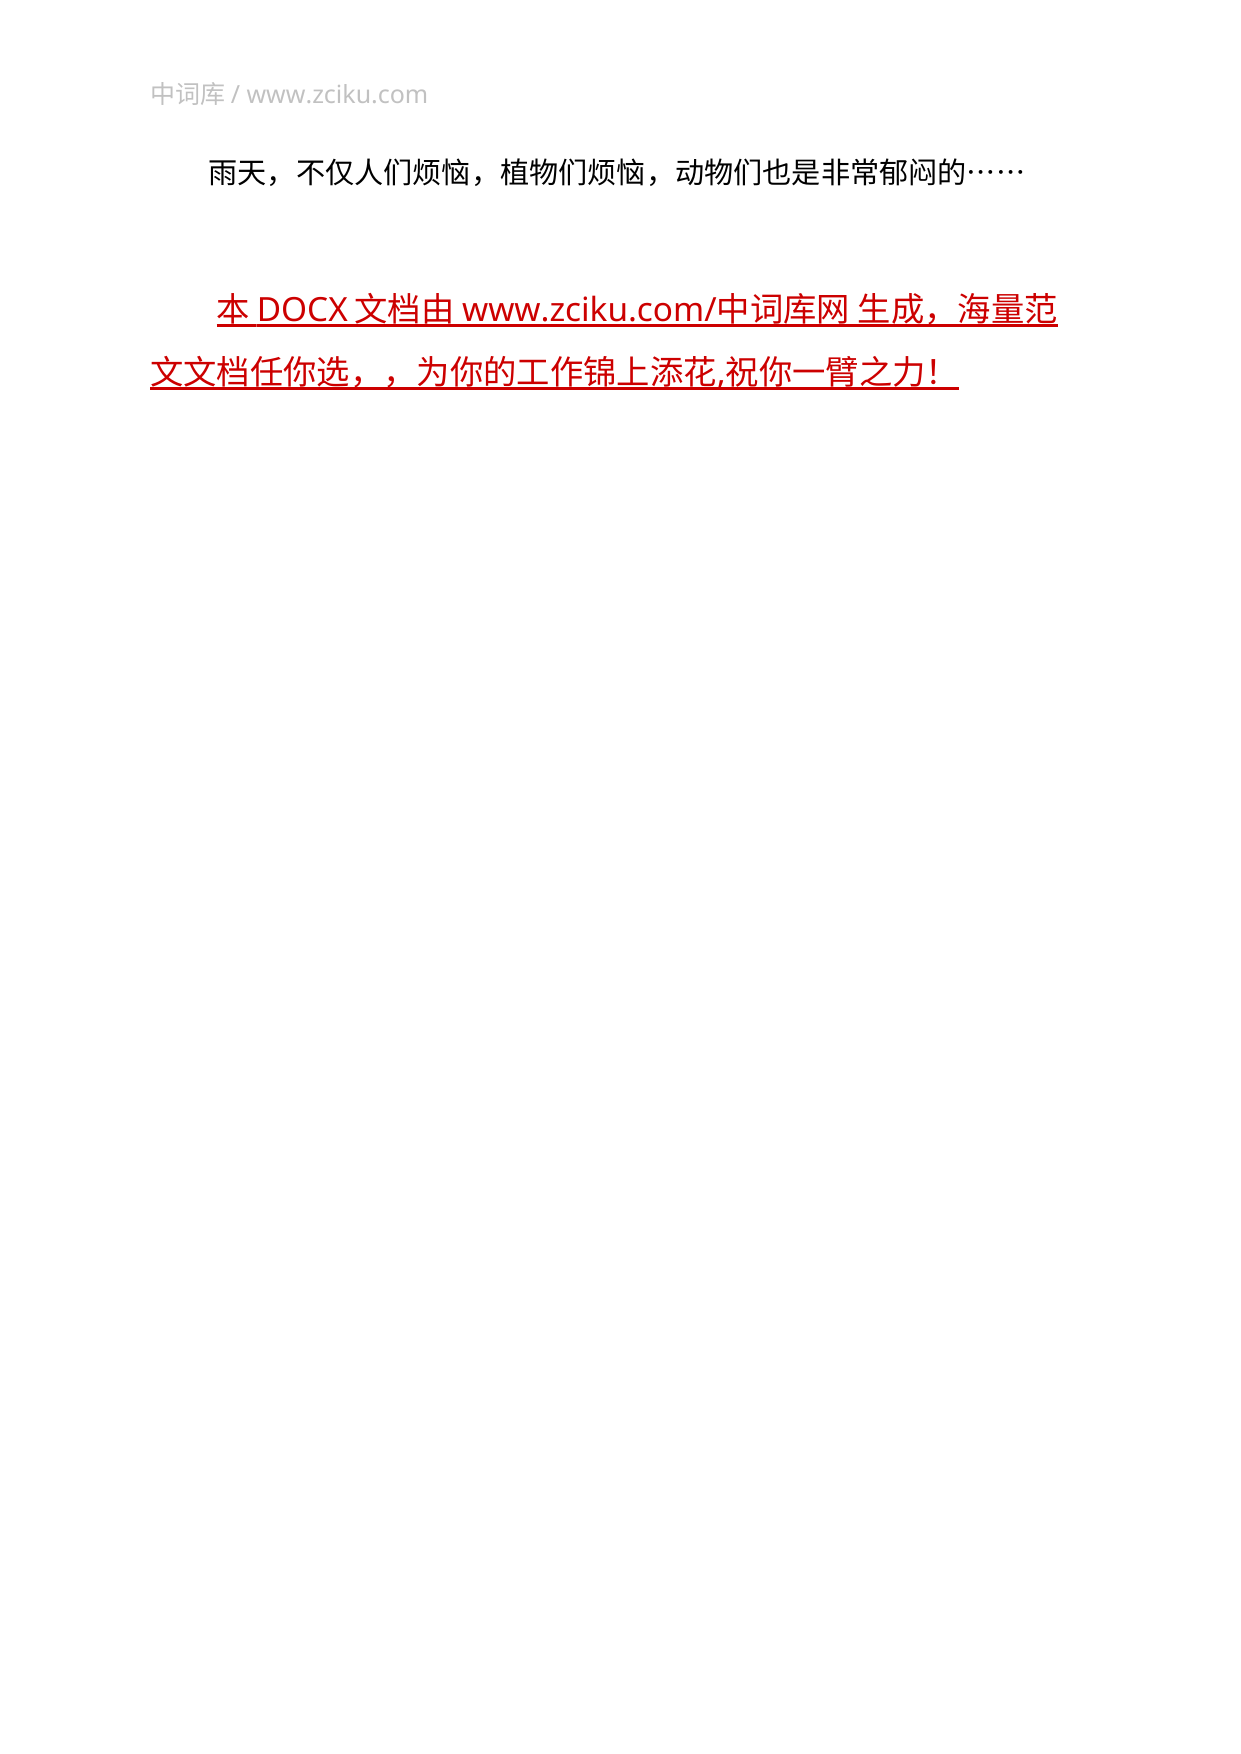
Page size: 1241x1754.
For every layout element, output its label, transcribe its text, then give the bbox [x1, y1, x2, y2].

text 雨天，不仅人们烦恼，植物们烦恼，动物们也是非常郁闷的…… [150, 150, 1090, 192]
text 本DOCX文档由 www.zciku.com/中词库网 生成，海量范文文档任你选，，为你的工作锦上添花,祝你一臂之力！ [150, 283, 1090, 394]
